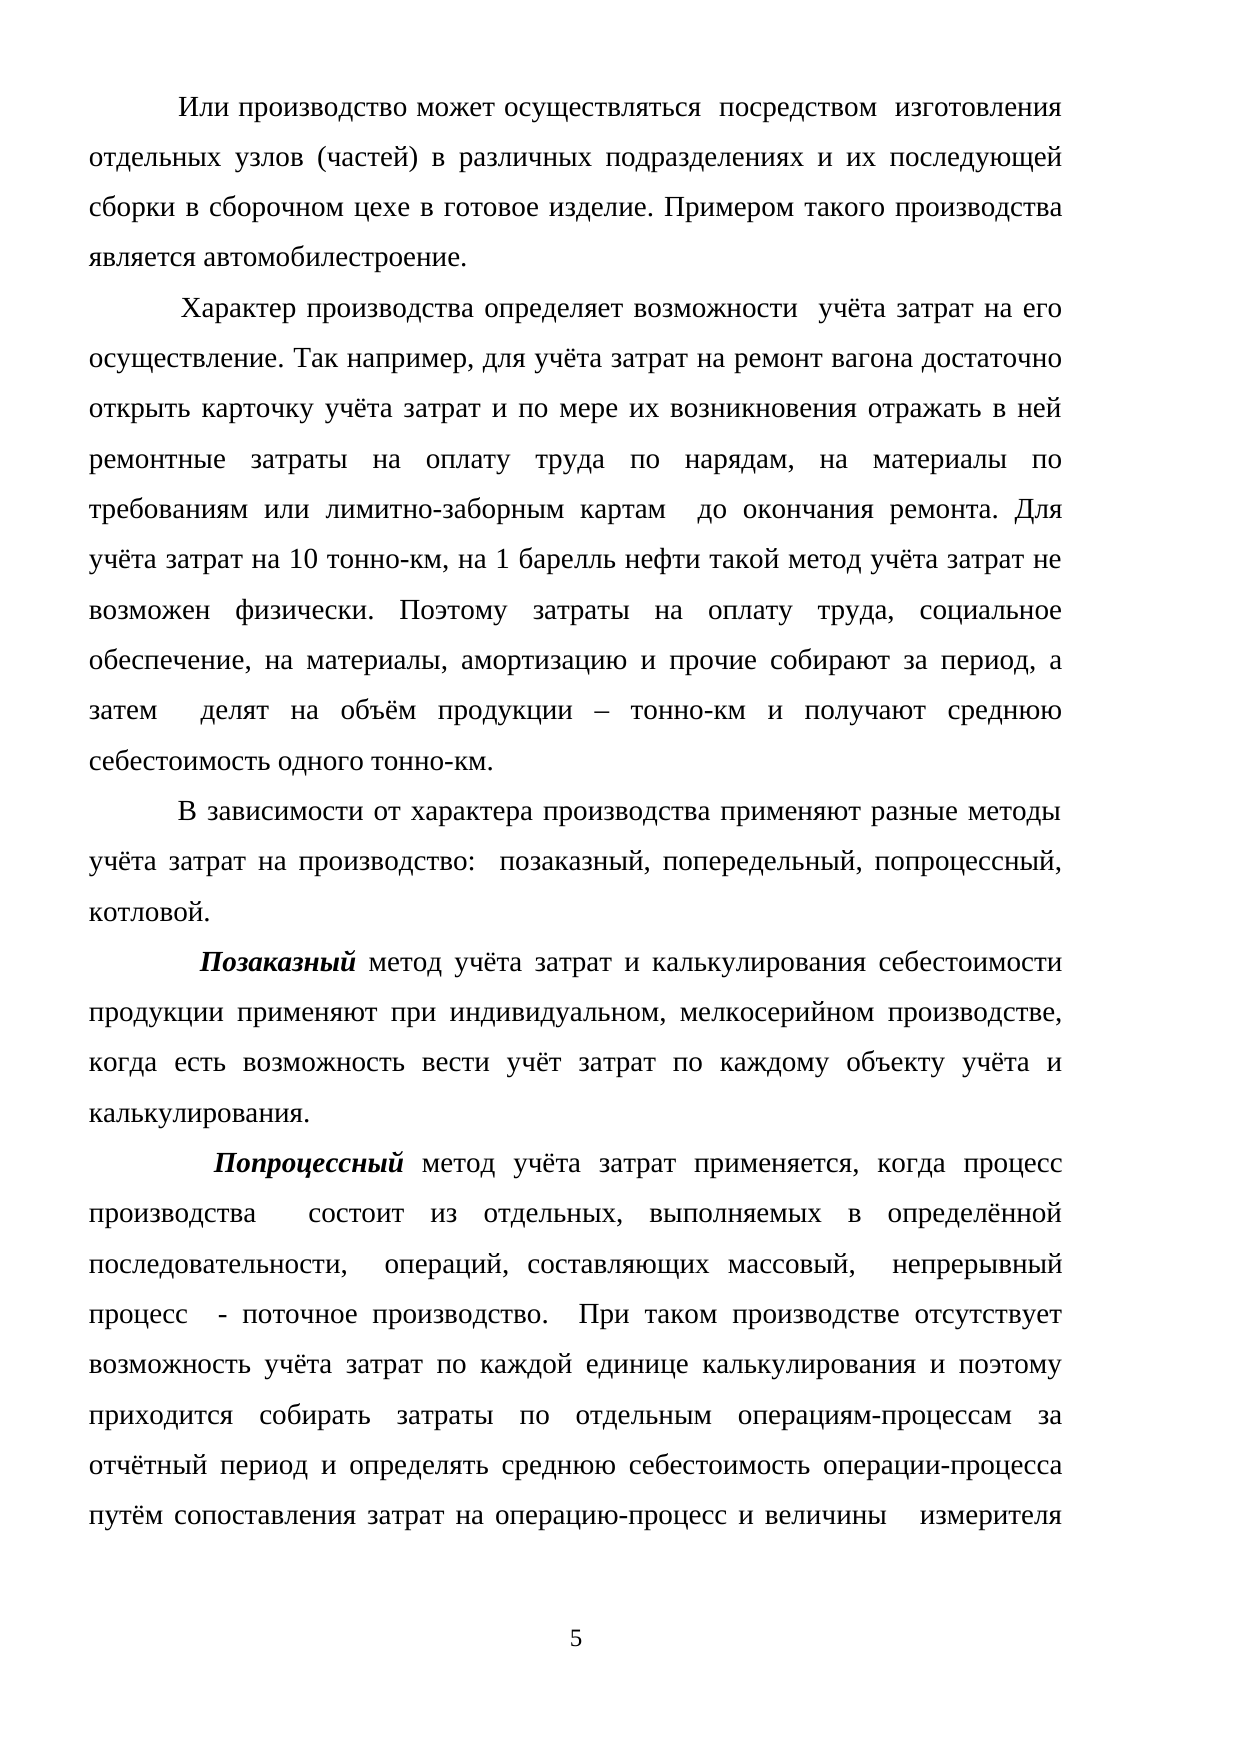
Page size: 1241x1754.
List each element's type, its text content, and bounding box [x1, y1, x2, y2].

text Позаказный метод учёта затрат и калькулирования себестоимости продукции применяют при индивидуальном, мелкосерийном производстве, когда есть возможность вести учёт затрат по каждому объекту учёта и калькулирования. [89, 944, 1063, 1128]
text Или производство может осуществляться посредством изготовления отдельных узлов (частей) в различных подразделениях и их последующей сборки в сборочном цехе в готовое изделие. Примером такого производства является автомобилестроение. [89, 89, 1063, 273]
text В зависимости от характера производства применяют разные методы учёта затрат на производство: позаказный, попередельный, попроцессный, котловой. [89, 793, 1063, 927]
text Характер производства определяет возможности учёта затрат на его осуществление. Так например, для учёта затрат на ремонт вагона достаточно открыть карточку учёта затрат и по мере их возникновения отражать в ней ремонтные затраты на оплату труда по нарядам, на материалы по требованиям или лимитно-заборным картам до окончания ремонта. Для учёта затрат на 10 тонно-км, на 1 барелль нефти такой метод учёта затрат не возможен физически. Поэтому затраты на оплату труда, социальное обеспечение, на материалы, амортизацию и прочие собирают за период, а затем делят на объём продукции – тонно-км и получают среднюю себестоимость одного тонно-км. [89, 290, 1063, 776]
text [89, 1145, 1063, 1531]
